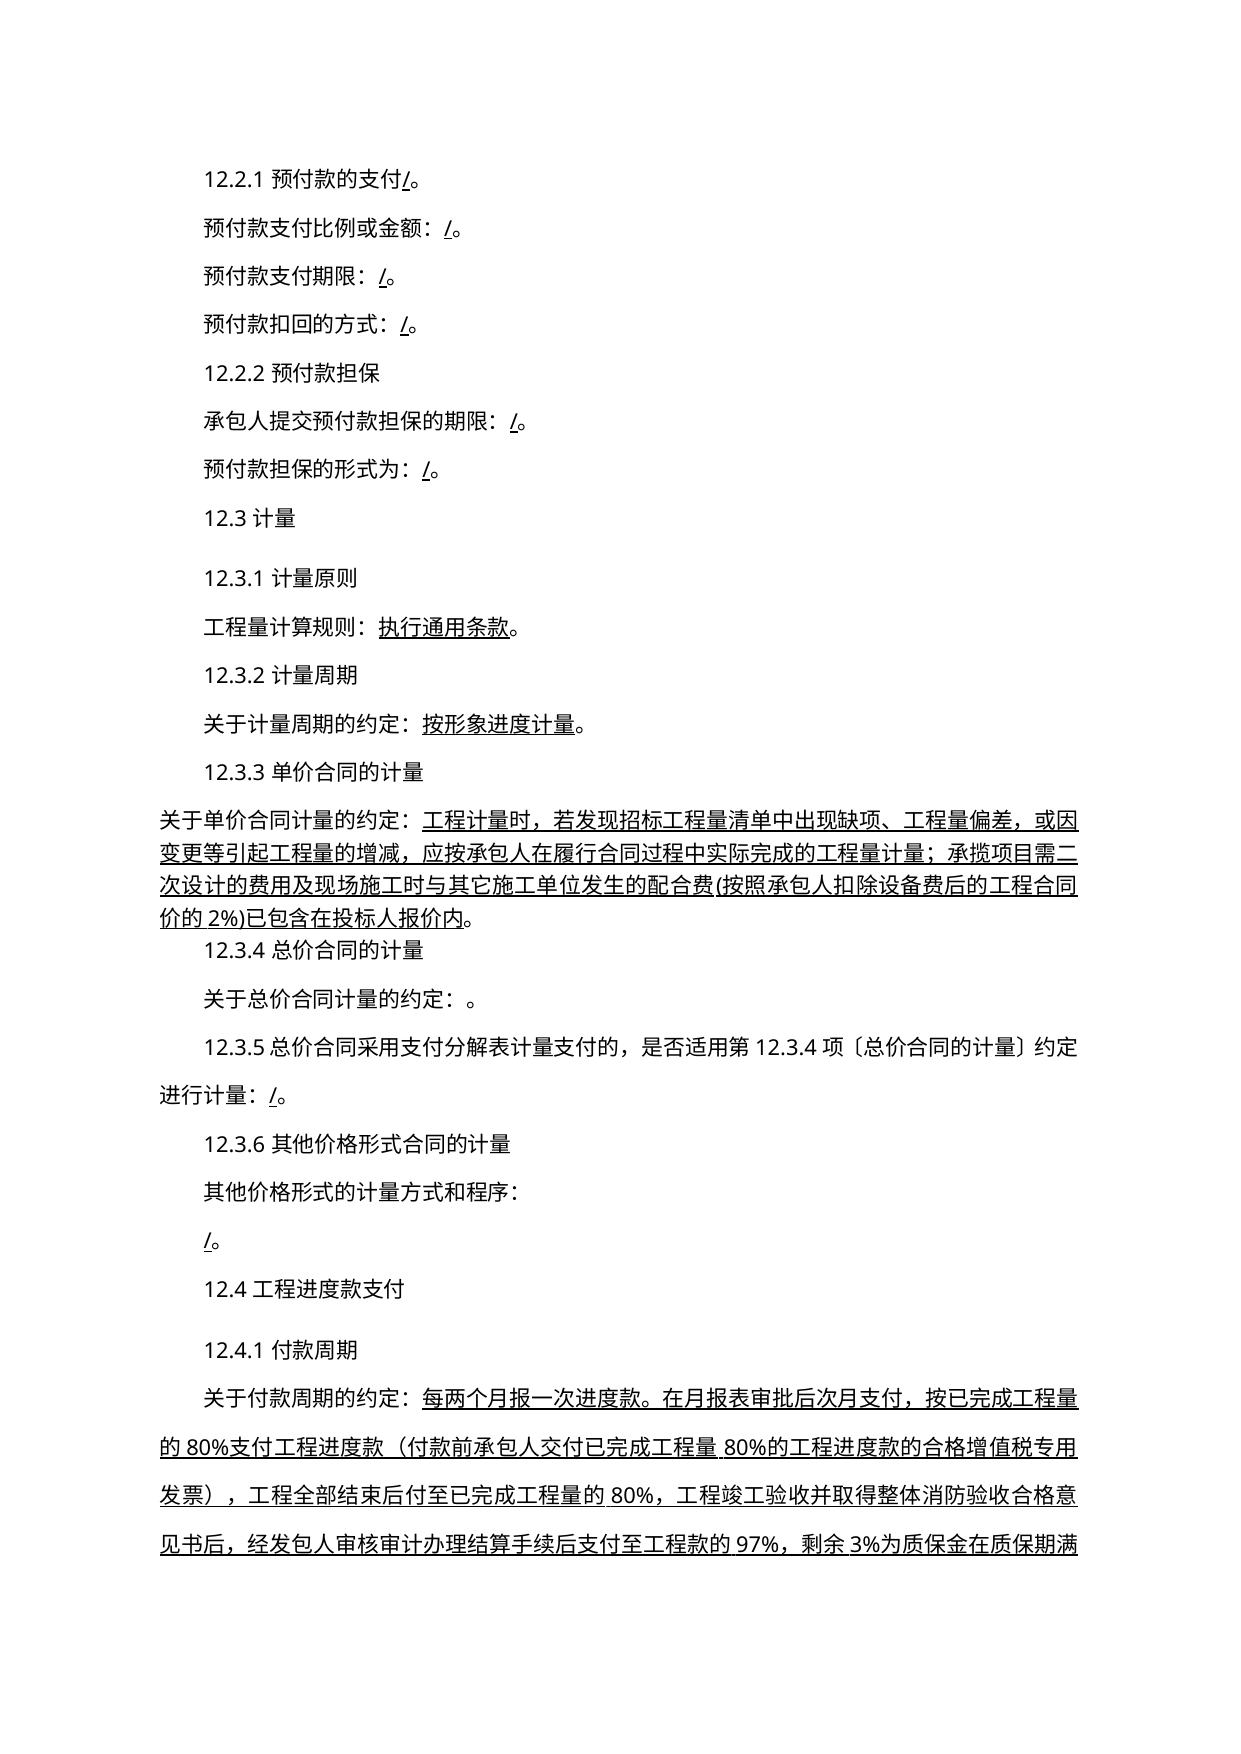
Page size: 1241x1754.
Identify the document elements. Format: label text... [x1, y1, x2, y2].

text 关于单价合同计量的约定：工程计量时，若发现招标工程量清单中出现缺项、工程量偏差，或因变更等引起工程量的增减，应按承包人在履行合同过程中实际完成的工程量计量；承揽项目需二次设计的费用及现场施工时与其它施工单位发生的配合费(按照承包人扣除设备费后的工程合同价的2%)已包含在投标人报价内。 [159, 864, 1078, 933]
text 12.4 工程进度款支付 [159, 1272, 1078, 1304]
text 工程量计算规则：执行通用条款。 [159, 609, 1078, 642]
text 12.3.4 总价合同的计量 [159, 933, 1078, 965]
text 预付款扣回的方式：/。 [159, 307, 1078, 339]
text 12.4.1 付款周期 [159, 1332, 1078, 1365]
text 12.3.2 计量周期 [159, 658, 1078, 690]
text 预付款担保的形式为：/。 [159, 452, 1078, 484]
text 12.3 计量 [159, 500, 1078, 533]
text 关于计量周期的约定：按形象进度计量。 [159, 706, 1078, 739]
text 12.3.6 其他价格形式合同的计量 [159, 1127, 1078, 1159]
text 关于总价合同计量的约定：。 [159, 981, 1078, 1014]
text 关于单价合同计量的约定：工程计量时，若发现招标工程量清单中出现缺项、工程量偏差，或因变更等引起工程量的增减，应按承包人在履行合同过程中实际完成的工程量计量；承揽项目需二次设计的费用及现场施工时与其它施工单位发生的配合费(按照承包人扣除设备费后的工程合同价的2%)已包含在投标人报价内。 [159, 803, 1078, 863]
text 12.2.2 预付款担保 [159, 355, 1078, 388]
text 12.3.1 计量原则 [159, 561, 1078, 594]
text 12.2.1 预付款的支付/。 [159, 162, 1078, 194]
text 预付款支付比例或金额：/。 [159, 210, 1078, 243]
text 预付款支付期限：/。 [159, 259, 1078, 291]
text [159, 1381, 1078, 1554]
text 12.3.3 单价合同的计量 [159, 754, 1078, 787]
text 其他价格形式的计量方式和程序： [159, 1175, 1078, 1207]
text 12.3.5总价合同采用支付分解表计量支付的，是否适用第12.3.4 项〔总价合同的计量〕约定进行计量：/。 [159, 1029, 1078, 1111]
text 承包人提交预付款担保的期限：/。 [159, 404, 1078, 436]
text /。 [159, 1223, 1078, 1256]
